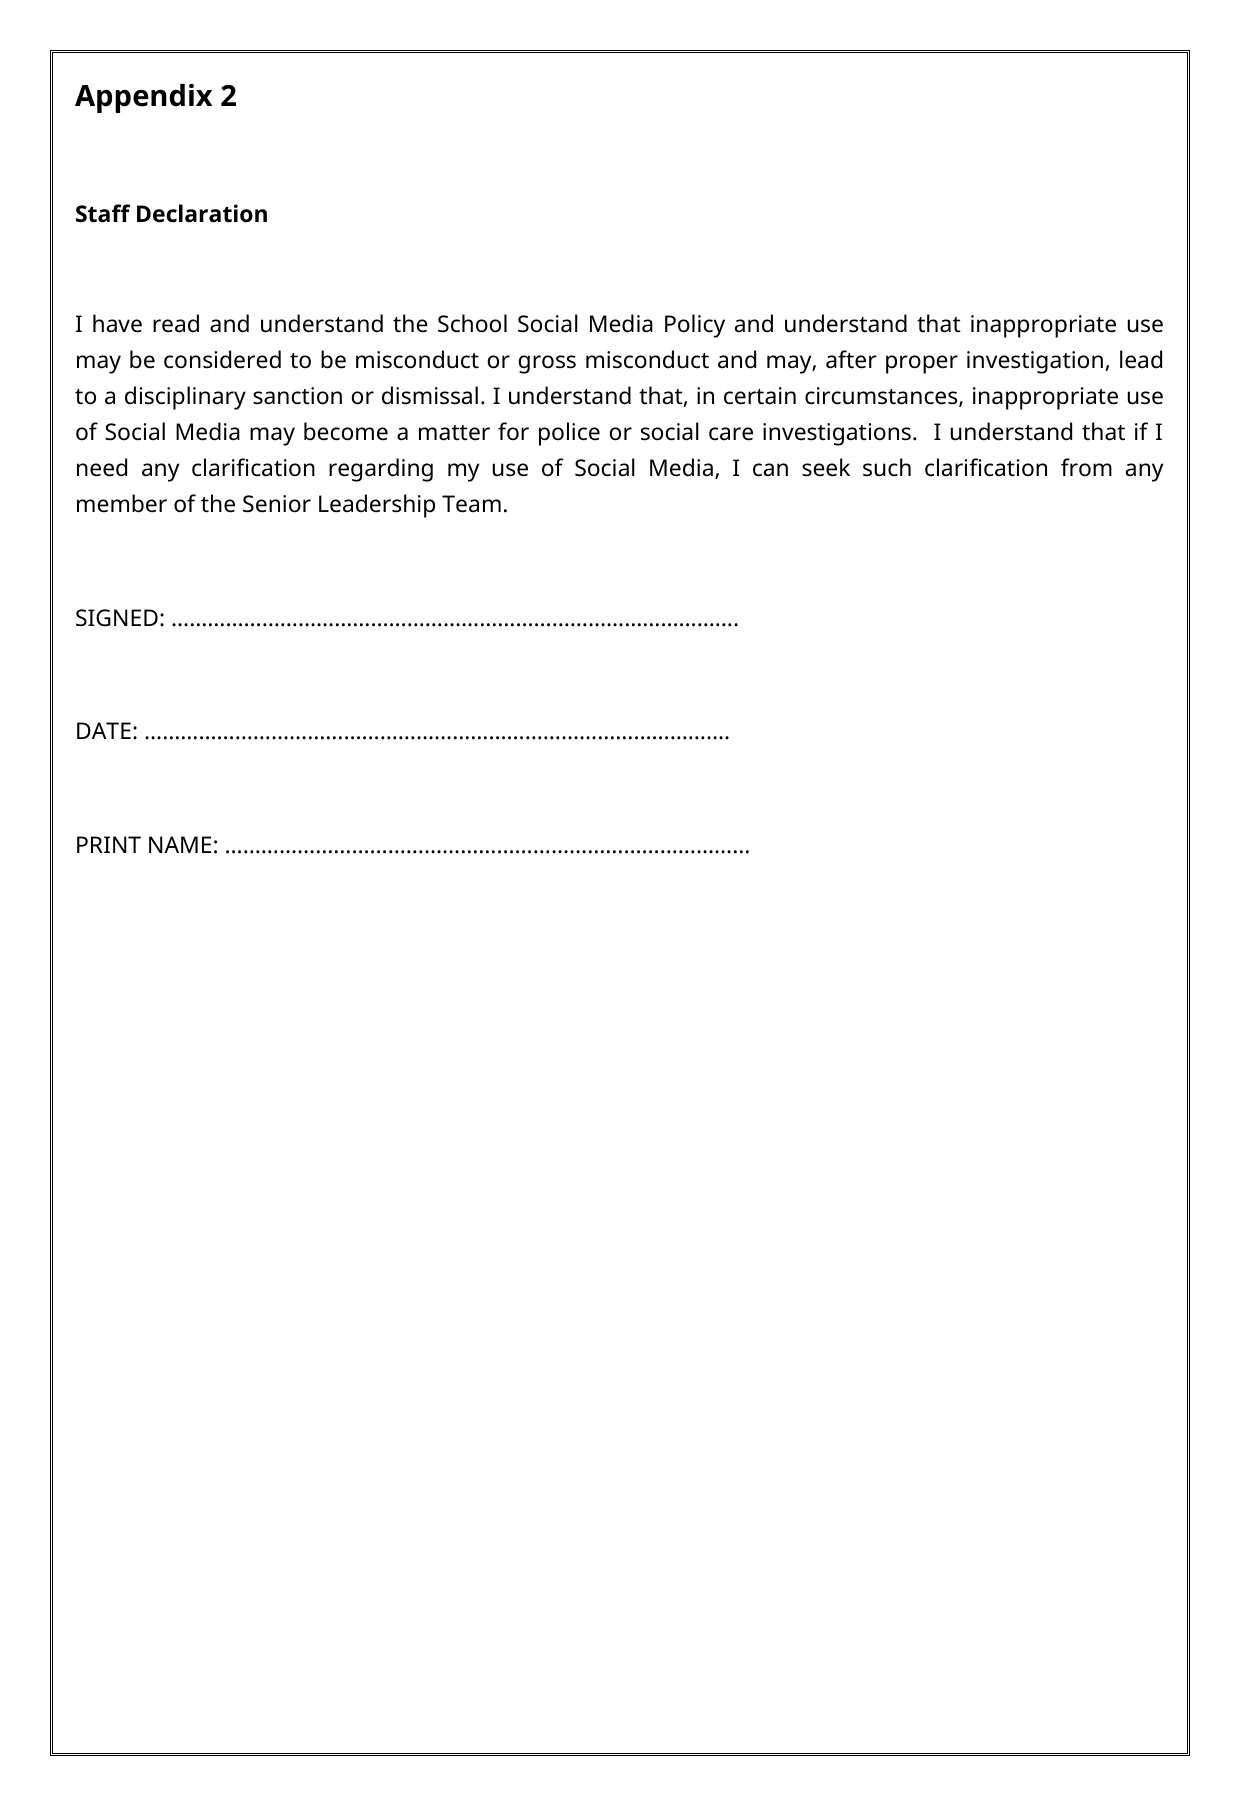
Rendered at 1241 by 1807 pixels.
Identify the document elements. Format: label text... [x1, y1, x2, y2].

text DATE: ……………………………………………………………………………………. [75, 715, 1165, 746]
text I have read and understand the School Social Media Policy and understand that inappropriate use may be considered to be misconduct or gross misconduct and may, after proper investigation, lead to a disciplinary sanction or dismissal. I understand that, in certain circumstances, inappropriate use of Social Media may become a matter for police or social care investigations. I understand that if I need any clarification regarding my use of Social Media, I can seek such clarification from any member of the Senior Leadership Team. [75, 308, 1165, 519]
text Staff Declaration [75, 198, 1165, 229]
text Appendix 2 [75, 75, 1165, 115]
text SIGNED: …………………………………………………………………………………. [75, 602, 1165, 633]
text PRINT NAME: …………………………………………………………………………… [75, 829, 1165, 860]
